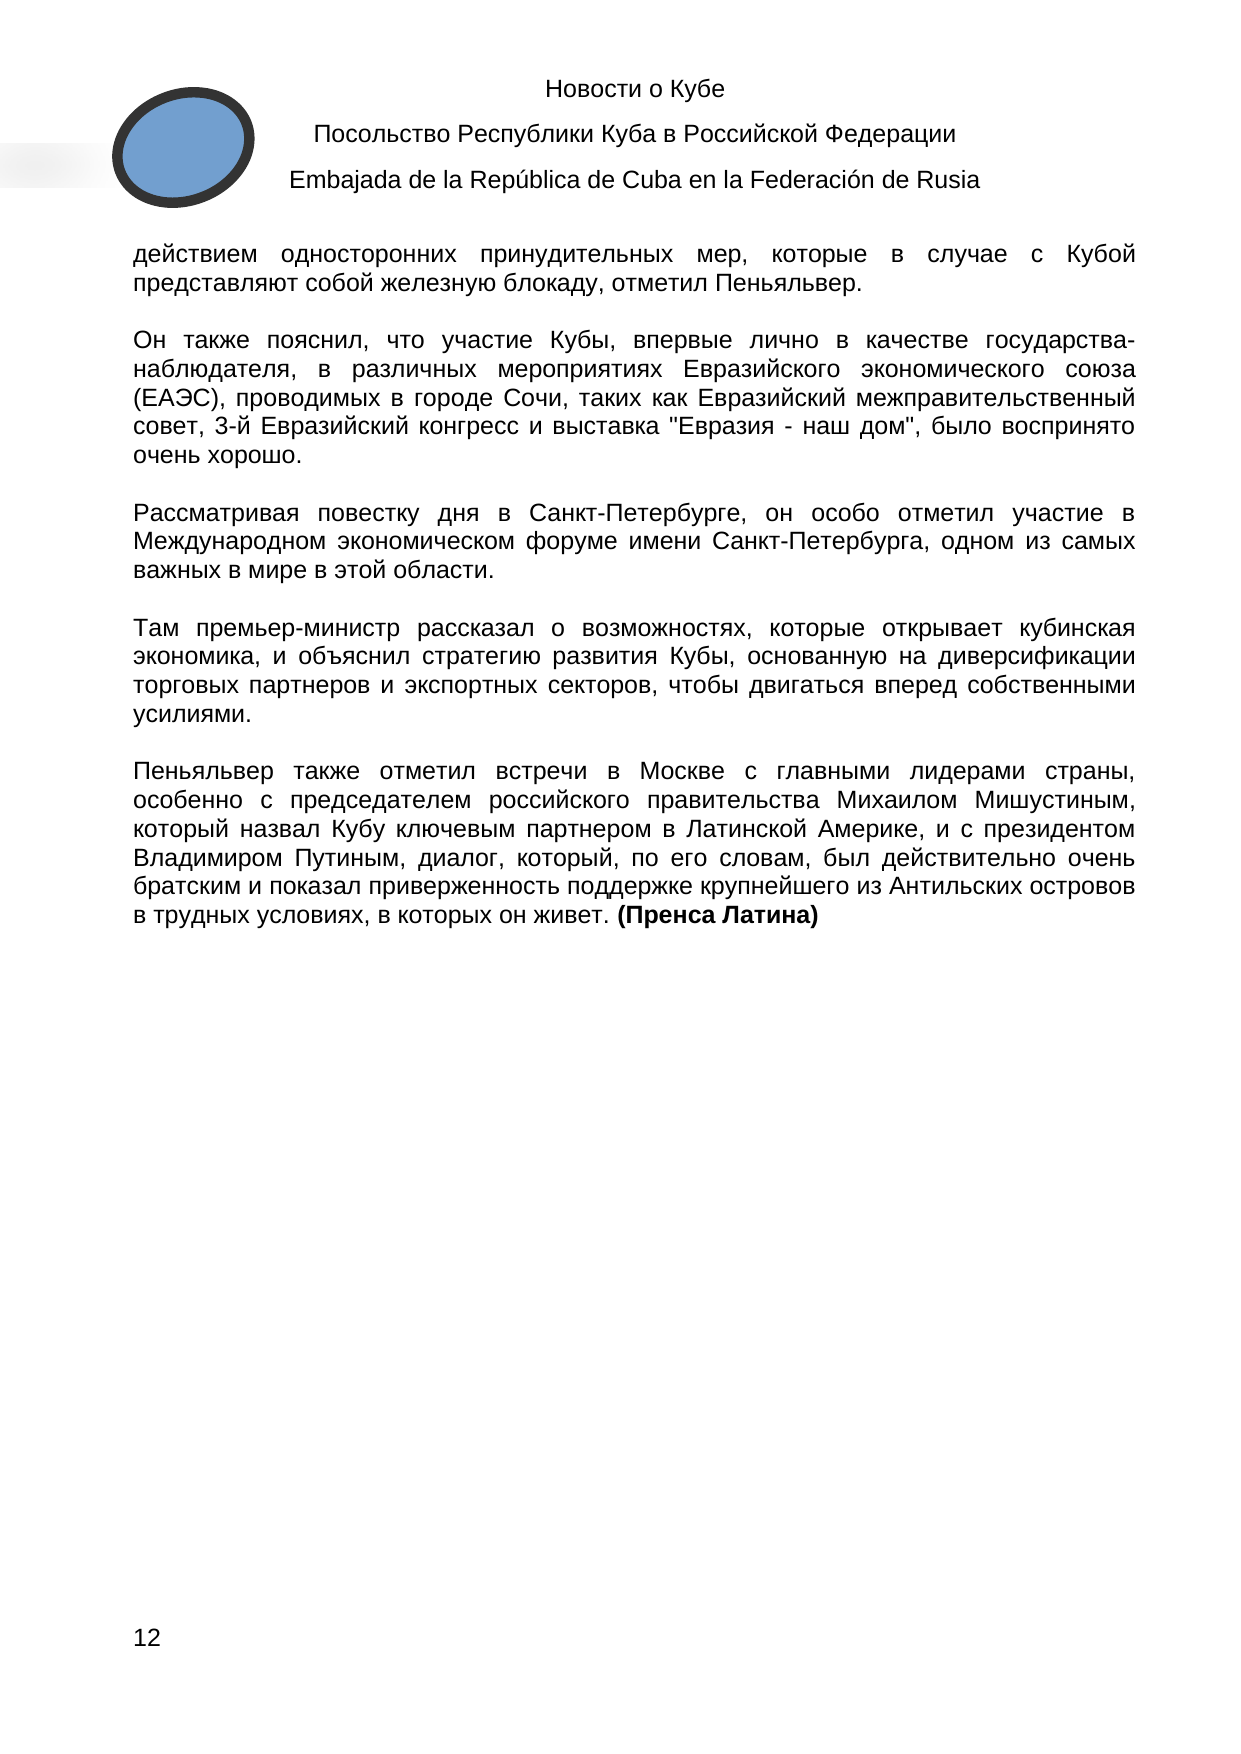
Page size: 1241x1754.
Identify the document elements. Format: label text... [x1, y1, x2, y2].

text Он также пояснил, что участие Кубы, впервые лично в качестве государства-наблюдателя, в различных мероприятиях Евразийского экономического союза (ЕАЭС), проводимых в городе Сочи, таких как Евразийский межправительственный совет, 3-й Евразийский конгресс и выставка "Евразия - наш дом", было воспринято очень хорошо. [133, 325, 1137, 469]
text Там премьер-министр рассказал о возможностях, которые открывает кубинская экономика, и объяснил стратегию развития Кубы, основанную на диверсификации торговых партнеров и экспортных секторов, чтобы двигаться вперед собственными усилиями. [133, 612, 1137, 727]
text Рассматривая повестку дня в Санкт-Петербурге, он особо отметил участие в Международном экономическом форуме имени Санкт-Петербурга, одном из самых важных в мире в этой области. [133, 497, 1137, 584]
text Пеньяльвер также отметил встречи в Москве с главными лидерами страны, особенно с председателем российского правительства Михаилом Мишустиным, который назвал Кубу ключевым партнером в Латинской Америке, и с президентом Владимиром Путиным, диалог, который, по его словам, был действительно очень братским и показал приверженность поддержке крупнейшего из Антильских островов в трудных условиях, в которых он живет. (Пренса Латина) [133, 756, 1137, 929]
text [133, 239, 1137, 296]
